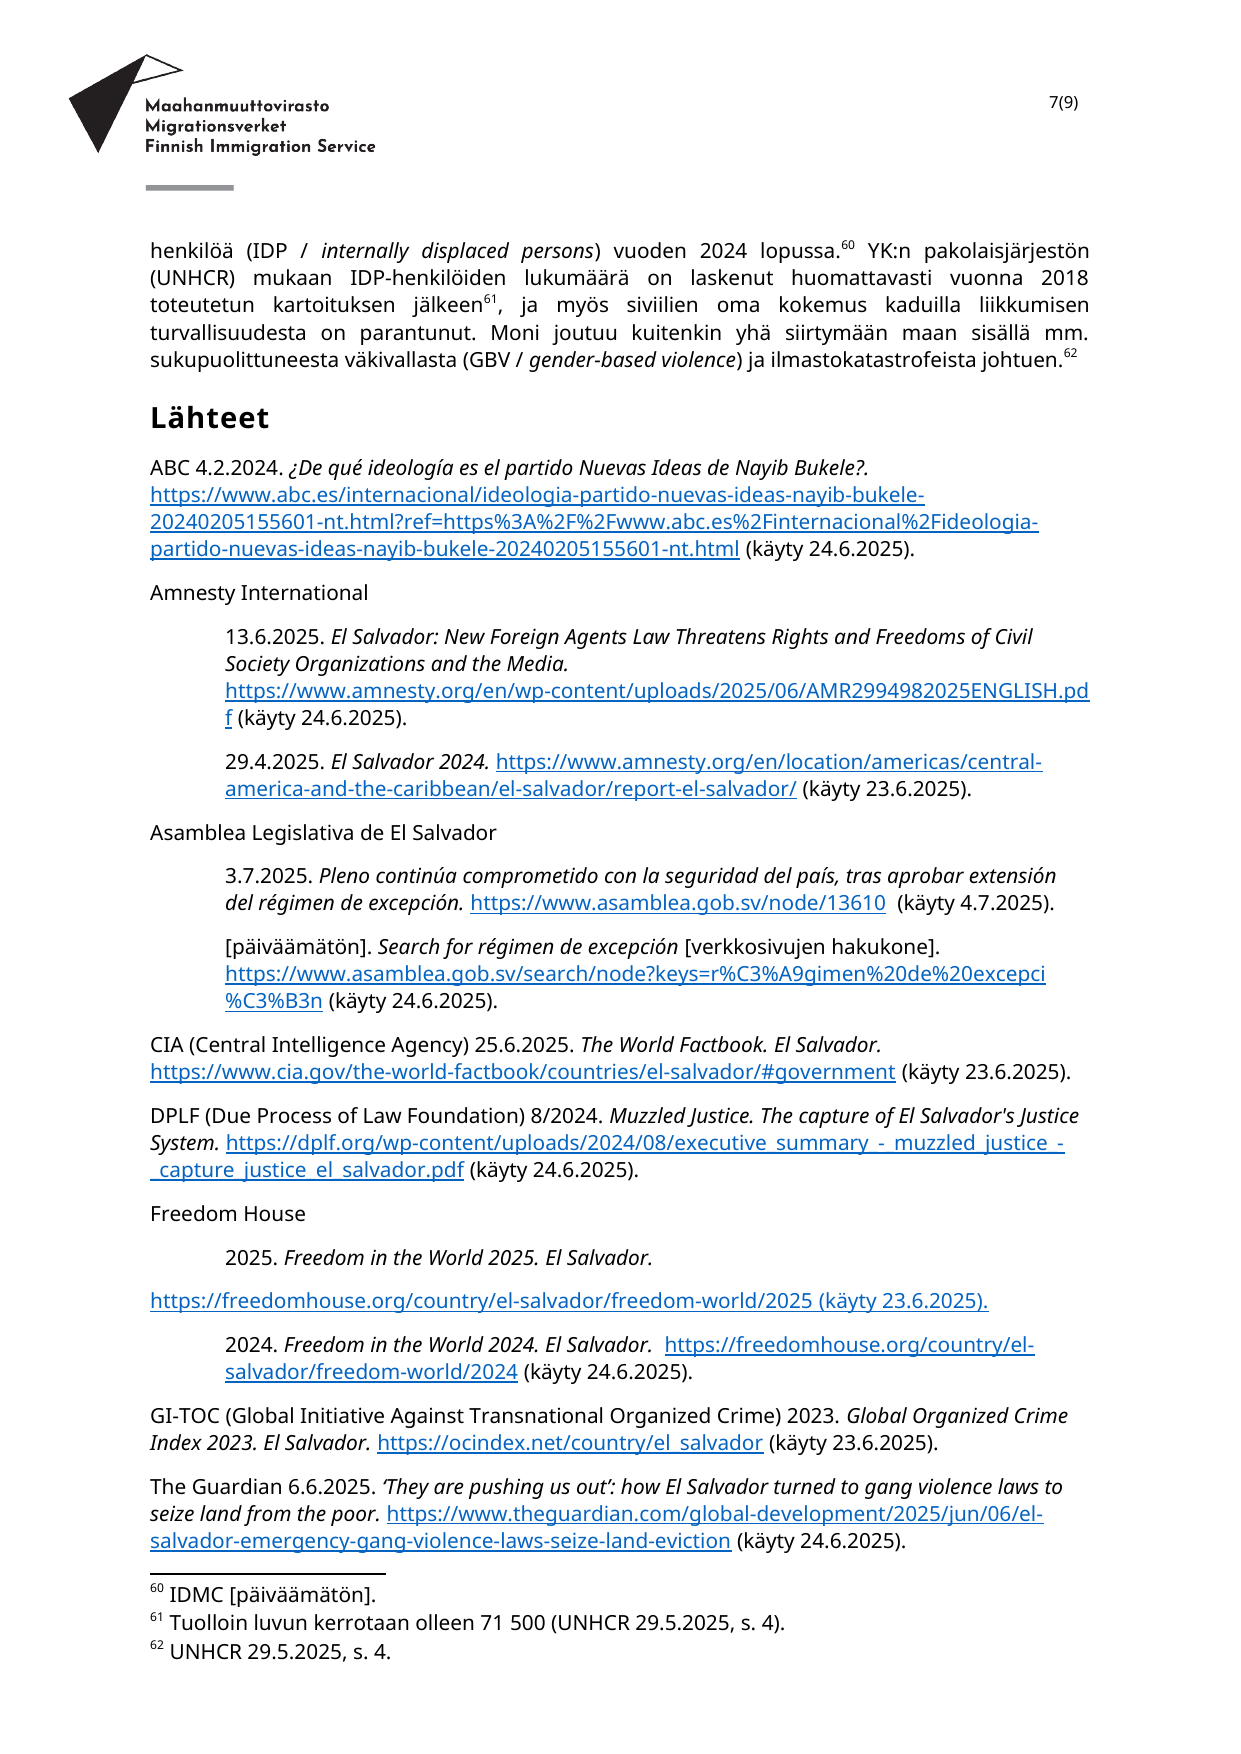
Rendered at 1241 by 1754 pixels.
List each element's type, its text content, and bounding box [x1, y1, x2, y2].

text DPLF (Due Process of Law Foundation) 8/2024. Muzzled Justice. The capture of El Salvador's Justice System. https://dplf.org/wp-content/uploads/2024/08/executive_summary_-_muzzled_justice_-_capture_justice_el_salvador.pdf (käyty 24.6.2025). [150, 1102, 1090, 1183]
text ABC 4.2.2024. ¿De qué ideología es el partido Nuevas Ideas de Nayib Bukele?. https://www.abc.es/internacional/ideologia-partido-nuevas-ideas-nayib-bukele-20240205155601-nt.html?ref=https%3A%2F%2Fwww.abc.es%2Finternacional%2Fideologia-partido-nuevas-ideas-nayib-bukele-20240205155601-nt.html (käyty 24.6.2025). [150, 454, 1090, 562]
text 2024. Freedom in the World 2024. El Salvador. https://freedomhouse.org/country/el-salvador/freedom-world/2024 (käyty 24.6.2025). [225, 1331, 1090, 1385]
text https://freedomhouse.org/country/el-salvador/freedom-world/2025 (käyty 23.6.2025). [150, 1287, 1090, 1314]
text CIA (Central Intelligence Agency) 25.6.2025. The World Factbook. El Salvador. https://www.cia.gov/the-world-factbook/countries/el-salvador/#government (käyty 23.6.2025). [150, 1031, 1090, 1085]
text The Guardian 6.6.2025. ‘They are pushing us out’: how El Salvador turned to gang violence laws to seize land from the poor. https://www.theguardian.com/global-development/2025/jun/06/el-salvador-emergency-gang-violence-laws-seize-land-eviction (käyty 24.6.2025). [150, 1472, 1090, 1554]
text 13.6.2025. El Salvador: New Foreign Agents Law Threatens Rights and Freedoms of Civil Society Organizations and the Media. https://www.amnesty.org/en/wp-content/uploads/2025/06/AMR2994982025ENGLISH.pdf (käyty 24.6.2025). [225, 702, 1090, 731]
text GI-TOC (Global Initiative Against Transnational Organized Crime) 2023. Global Organized Crime Index 2023. El Salvador. https://ocindex.net/country/el_salvador (käyty 23.6.2025). [150, 1402, 1090, 1456]
text Asamblea Legislativa de El Salvador [150, 818, 1090, 845]
text 13.6.2025. El Salvador: New Foreign Agents Law Threatens Rights and Freedoms of Civil Society Organizations and the Media. https://www.amnesty.org/en/wp-content/uploads/2025/06/AMR2994982025ENGLISH.pdf (käyty 24.6.2025). [225, 622, 1090, 700]
text Freedom House [150, 1199, 1090, 1227]
text 2025. Freedom in the World 2025. El Salvador. [225, 1243, 1090, 1270]
text Lähteet [150, 397, 1090, 437]
text 29.4.2025. El Salvador 2024. https://www.amnesty.org/en/location/americas/central-america-and-the-caribbean/el-salvador/report-el-salvador/ (käyty 23.6.2025). [225, 747, 1090, 802]
text Amnesty International [150, 579, 1090, 606]
picture [68, 54, 376, 191]
text 3.7.2025. Pleno continúa comprometido con la seguridad del país, tras aprobar extensión del régimen de excepción. https://www.asamblea.gob.sv/node/13610 (käyty 4.7.2025). [225, 862, 1090, 916]
text [päiväämätön]. Search for régimen de excepción [verkkosivujen hakukone]. https://www.asamblea.gob.sv/search/node?keys=r%C3%A9gimen%20de%20excepci%C3%B3n (käyty 24.6.2025). [225, 933, 1090, 1014]
